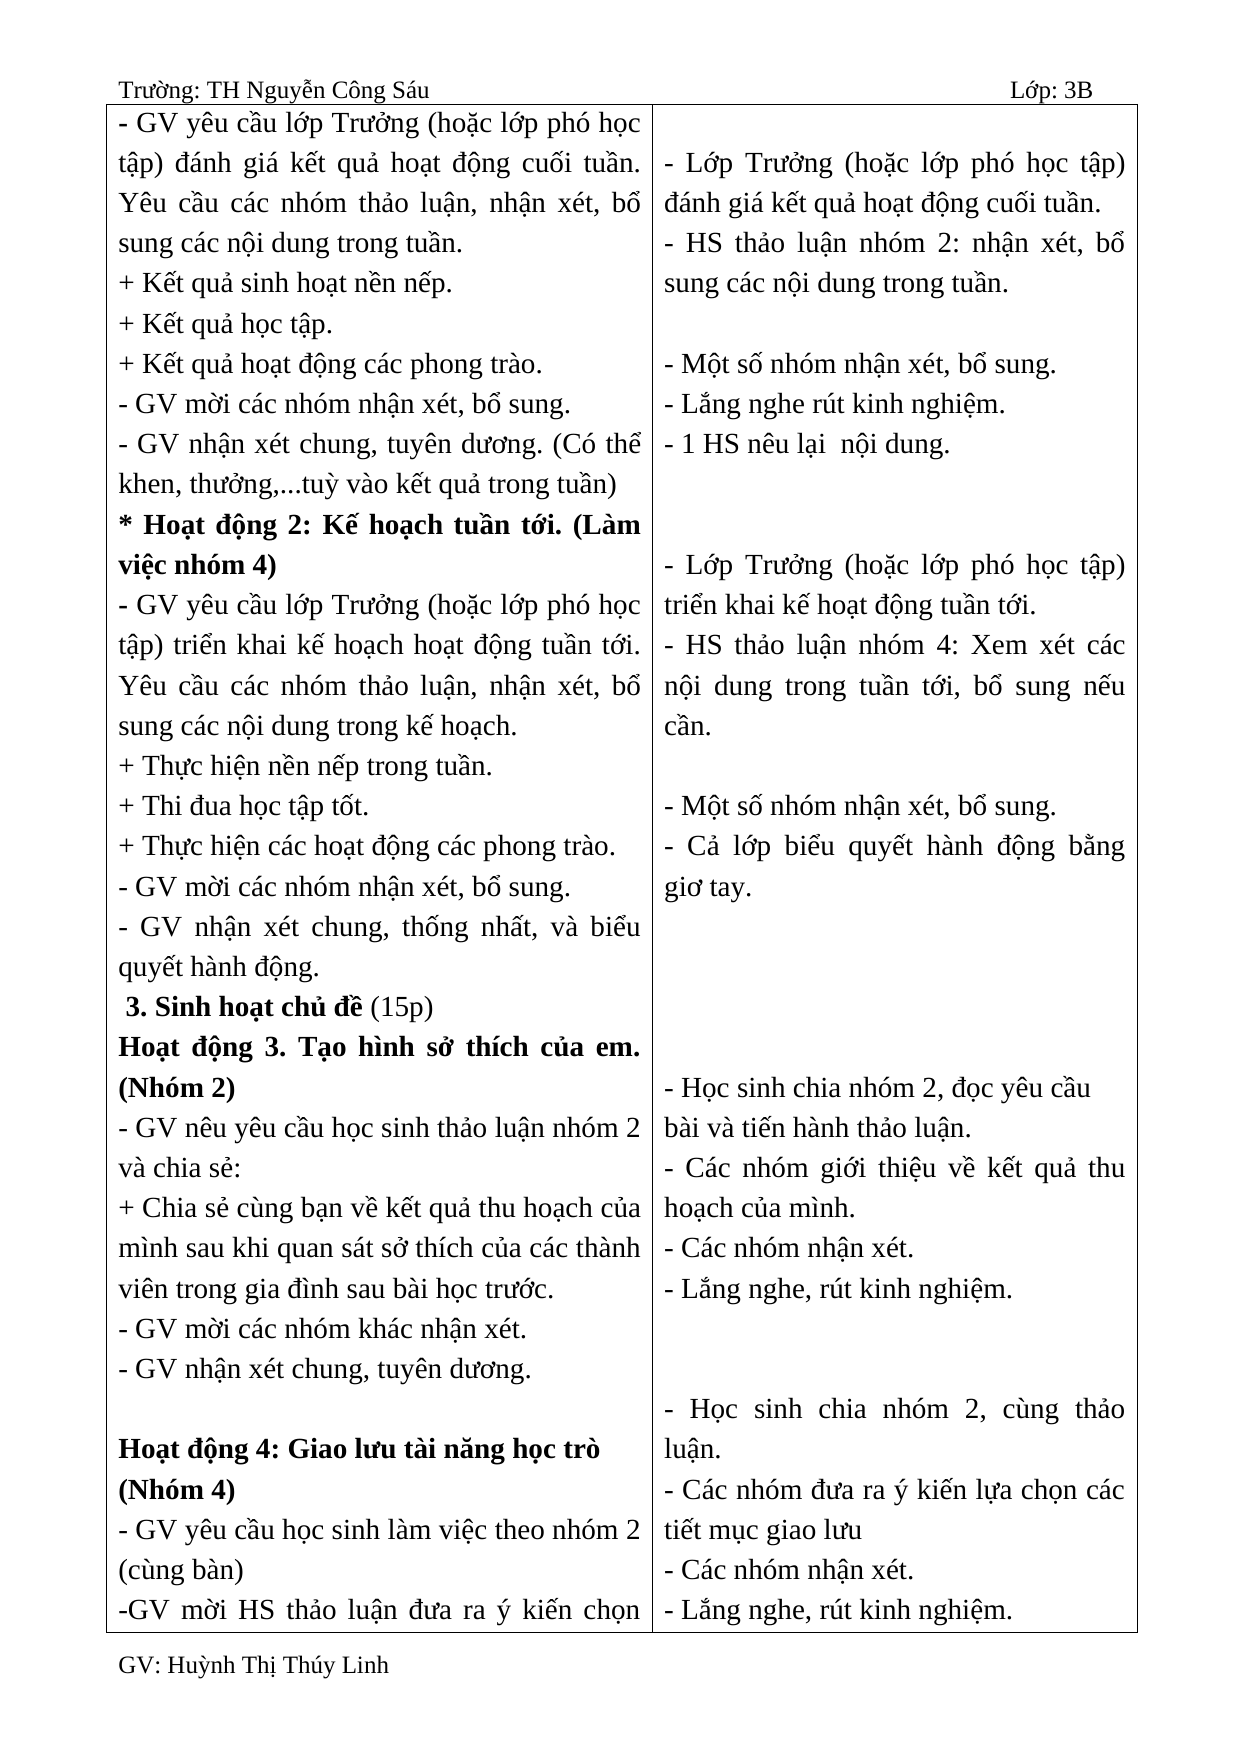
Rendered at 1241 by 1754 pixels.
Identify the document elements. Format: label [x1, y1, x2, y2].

table_cell [653, 105, 1137, 1632]
table_cell [107, 105, 652, 1632]
